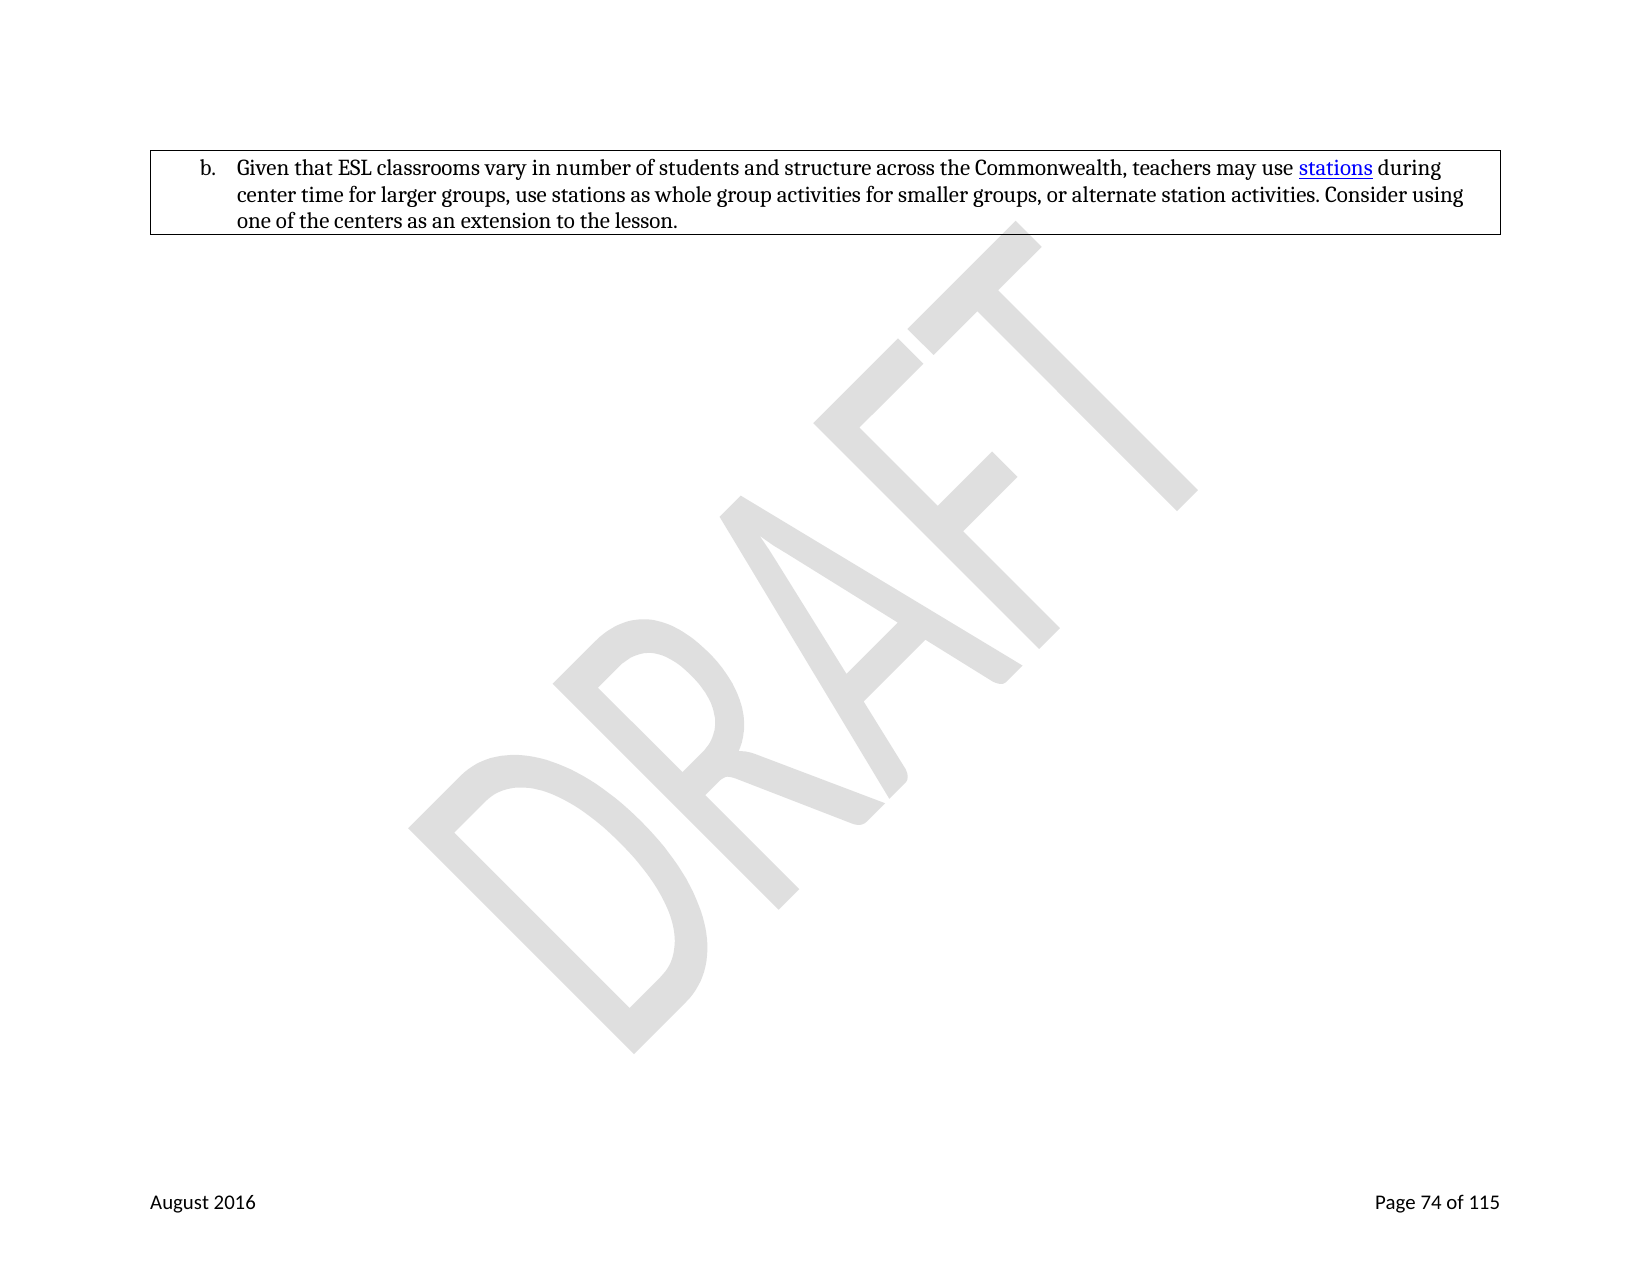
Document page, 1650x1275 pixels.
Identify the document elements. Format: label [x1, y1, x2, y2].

table_cell [151, 151, 1500, 234]
